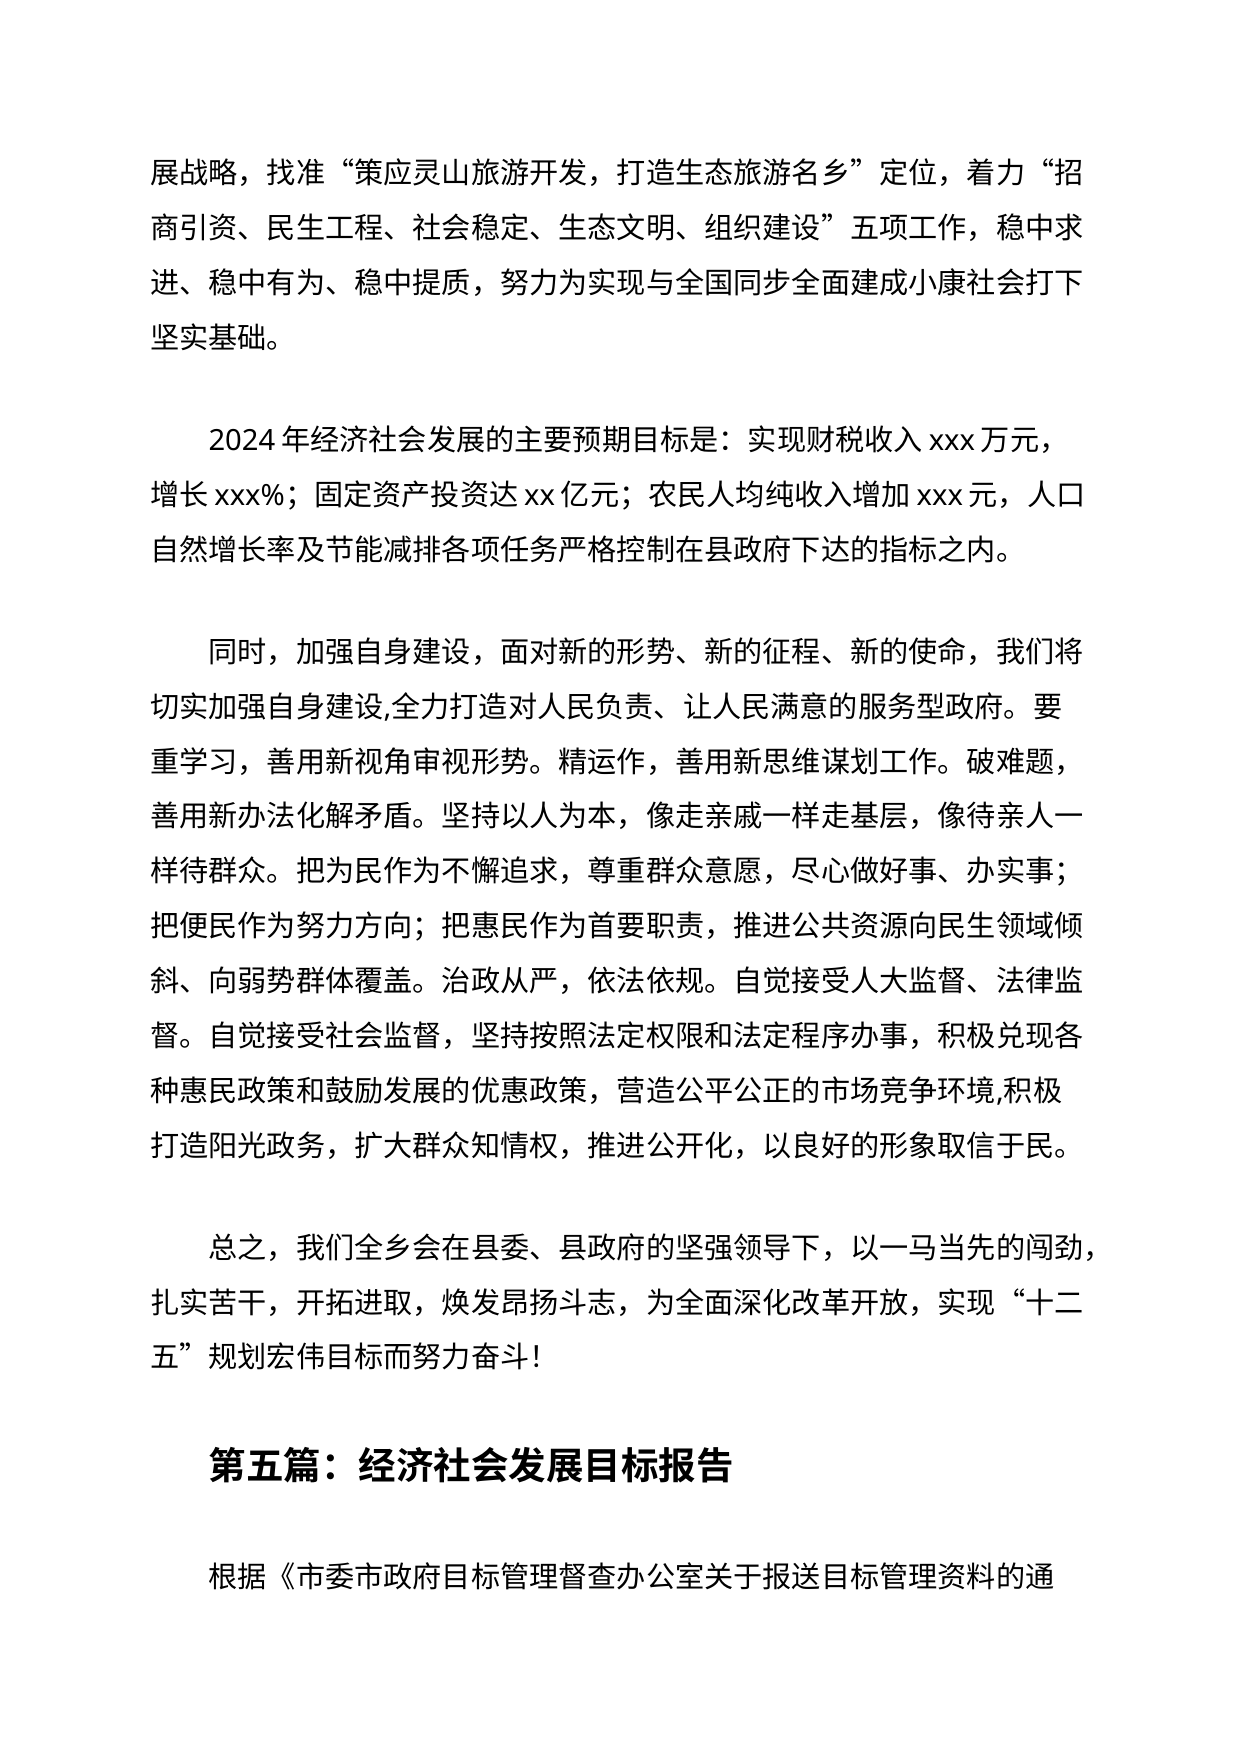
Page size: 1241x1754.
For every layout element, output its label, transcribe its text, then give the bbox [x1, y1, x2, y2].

text 2024年经济社会发展的主要预期目标是：实现财税收入xxx万元，增长xxx%；固定资产投资达xx亿元；农民人均纯收入增加xxx元，人口自然增长率及节能减排各项任务严格控制在县政府下达的指标之内。 [150, 416, 1090, 569]
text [150, 150, 1090, 357]
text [150, 1553, 1090, 1596]
text 第五篇：经济社会发展目标报告 [150, 1436, 1090, 1490]
text 同时，加强自身建设，面对新的形势、新的征程、新的使命，我们将切实加强自身建设,全力打造对人民负责、让人民满意的服务型政府。要重学习，善用新视角审视形势。精运作，善用新思维谋划工作。破难题，善用新办法化解矛盾。坚持以人为本，像走亲戚一样走基层，像待亲人一样待群众。把为民作为不懈追求，尊重群众意愿，尽心做好事、办实事；把便民作为努力方向；把惠民作为首要职责，推进公共资源向民生领域倾斜、向弱势群体覆盖。治政从严，依法依规。自觉接受人大监督、法律监督。自觉接受社会监督，坚持按照法定权限和法定程序办事，积极兑现各种惠民政策和鼓励发展的优惠政策，营造公平公正的市场竞争环境,积极打造阳光政务，扩大群众知情权，推进公开化，以良好的形象取信于民。 [150, 628, 1090, 1165]
text 总之，我们全乡会在县委、县政府的坚强领导下，以一马当先的闯劲，扎实苦干，开拓进取，焕发昂扬斗志，为全面深化改革开放，实现“十二五”规划宏伟目标而努力奋斗！ [150, 1224, 1090, 1376]
